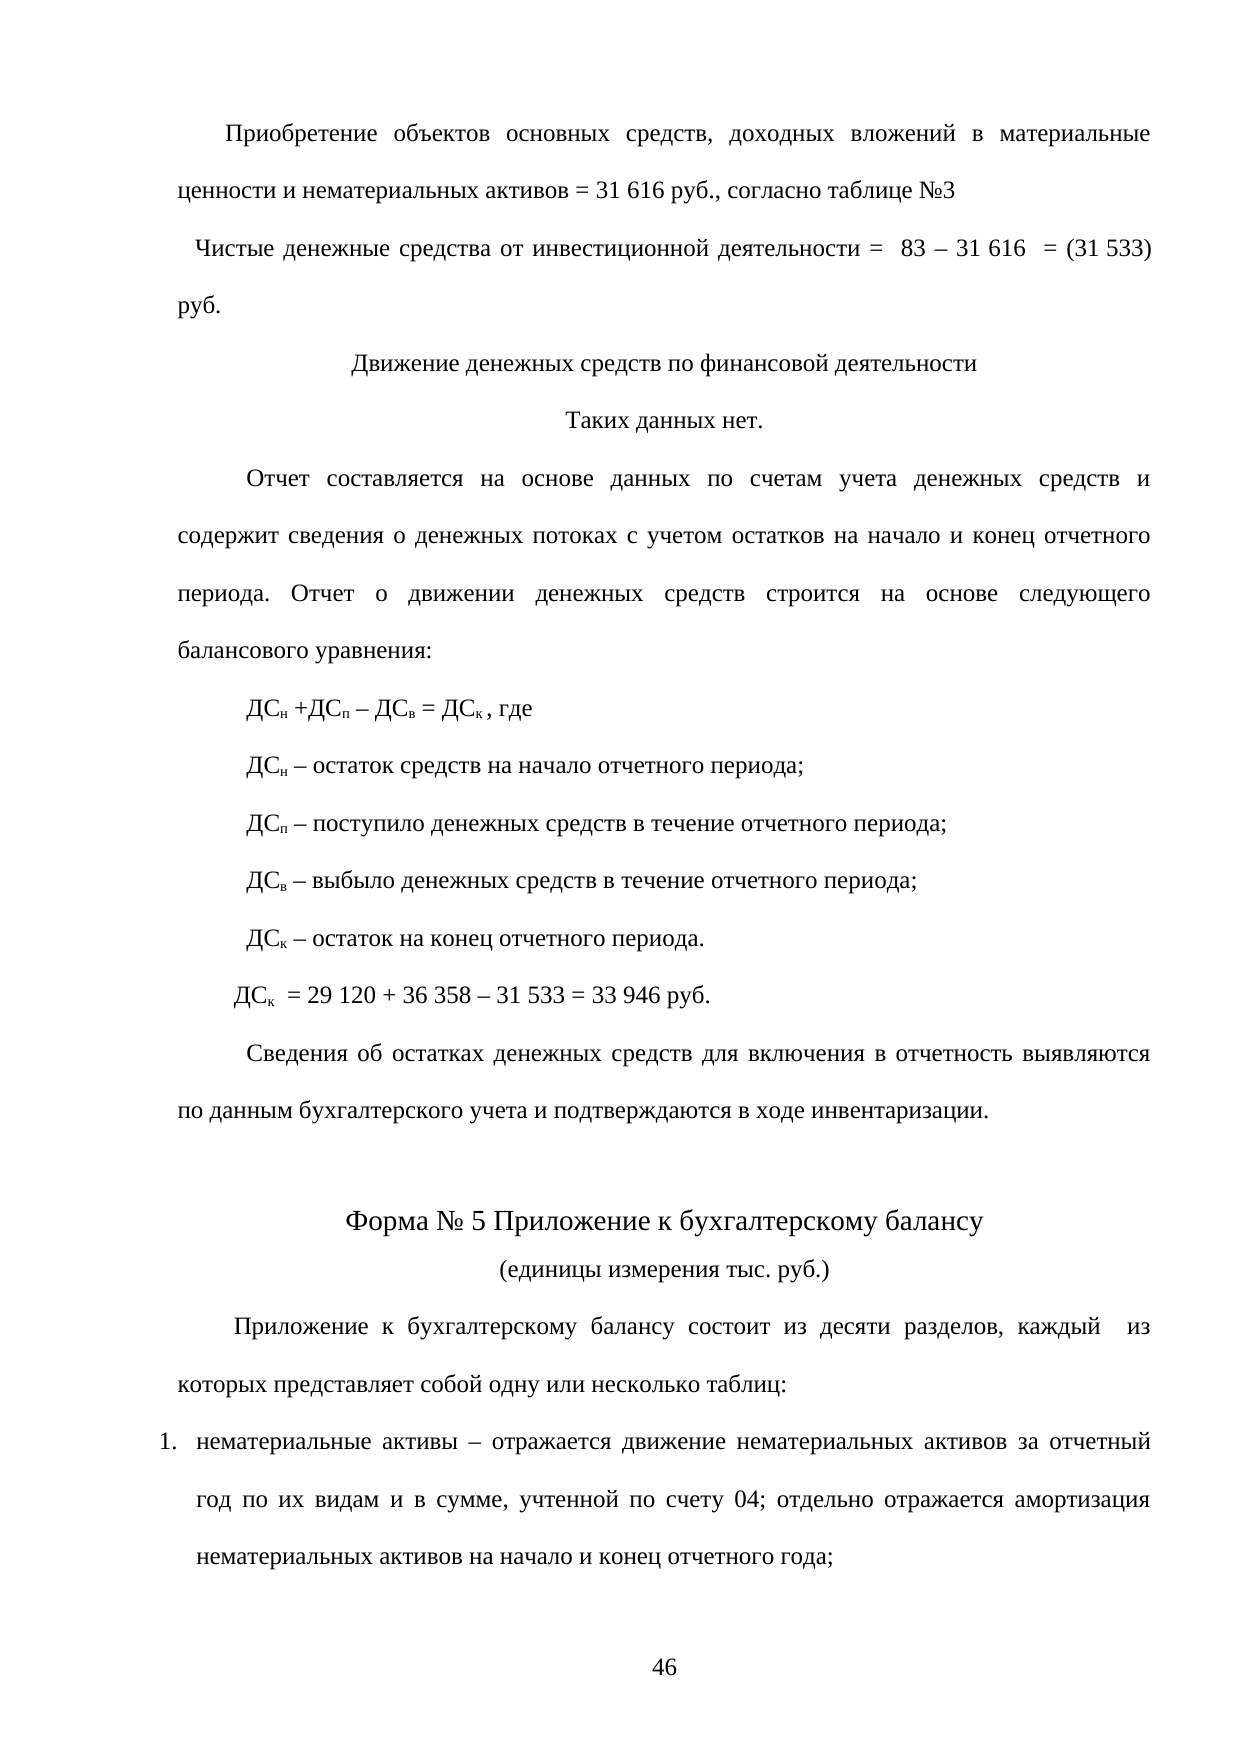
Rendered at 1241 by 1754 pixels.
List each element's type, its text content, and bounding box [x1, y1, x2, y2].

text ДСк = 29 120 + 36 358 – 31 533 = 33 946 руб. [177, 981, 1152, 1009]
text ДСн +ДСп – ДСв = ДСк , где [177, 693, 1152, 722]
text Приложение к бухгалтерскому балансу состоит из десяти разделов, каждый из которых представляет собой одну или несколько таблиц: [177, 1311, 1152, 1397]
text Таких данных нет. [177, 406, 1152, 434]
text ДСв – выбыло денежных средств в течение отчетного периода; [177, 866, 1152, 894]
text Движение денежных средств по финансовой деятельности [177, 348, 1152, 377]
text (единицы измерения тыс. руб.) [177, 1254, 1152, 1282]
text Форма № 5 Приложение к бухгалтерскому балансу [177, 1203, 1152, 1237]
text ДСн – остаток средств на начало отчетного периода; [177, 751, 1152, 779]
text Чистые денежные средства от инвестиционной деятельности = 83 – 31 616 = (31 533) руб. [177, 233, 1152, 319]
text Приобретение объектов основных средств, доходных вложений в материальные ценности и нематериальных активов = 31 616 руб., согласно таблице №3 [177, 118, 1152, 204]
text ДСп – поступило денежных средств в течение отчетного периода; [177, 808, 1152, 837]
list нематериальные активы – отражается движение нематериальных активов за отчетный год по их видам и в сумме, учтенной по счету 04; отдельно отражается амортизация нематериальных активов на начало и конец отчетного года; [158, 1426, 1152, 1570]
text Отчет составляется на основе данных по счетам учета денежных средств и содержит сведения о денежных потоках с учетом остатков на начало и конец отчетного периода. Отчет о движении денежных средств строится на основе следующего балансового уравнения: [177, 463, 1152, 664]
text ДСк – остаток на конец отчетного периода. [177, 923, 1152, 952]
text Сведения об остатках денежных средств для включения в отчетность выявляются по данным бухгалтерского учета и подтверждаются в ходе инвентаризации. [177, 1038, 1152, 1124]
